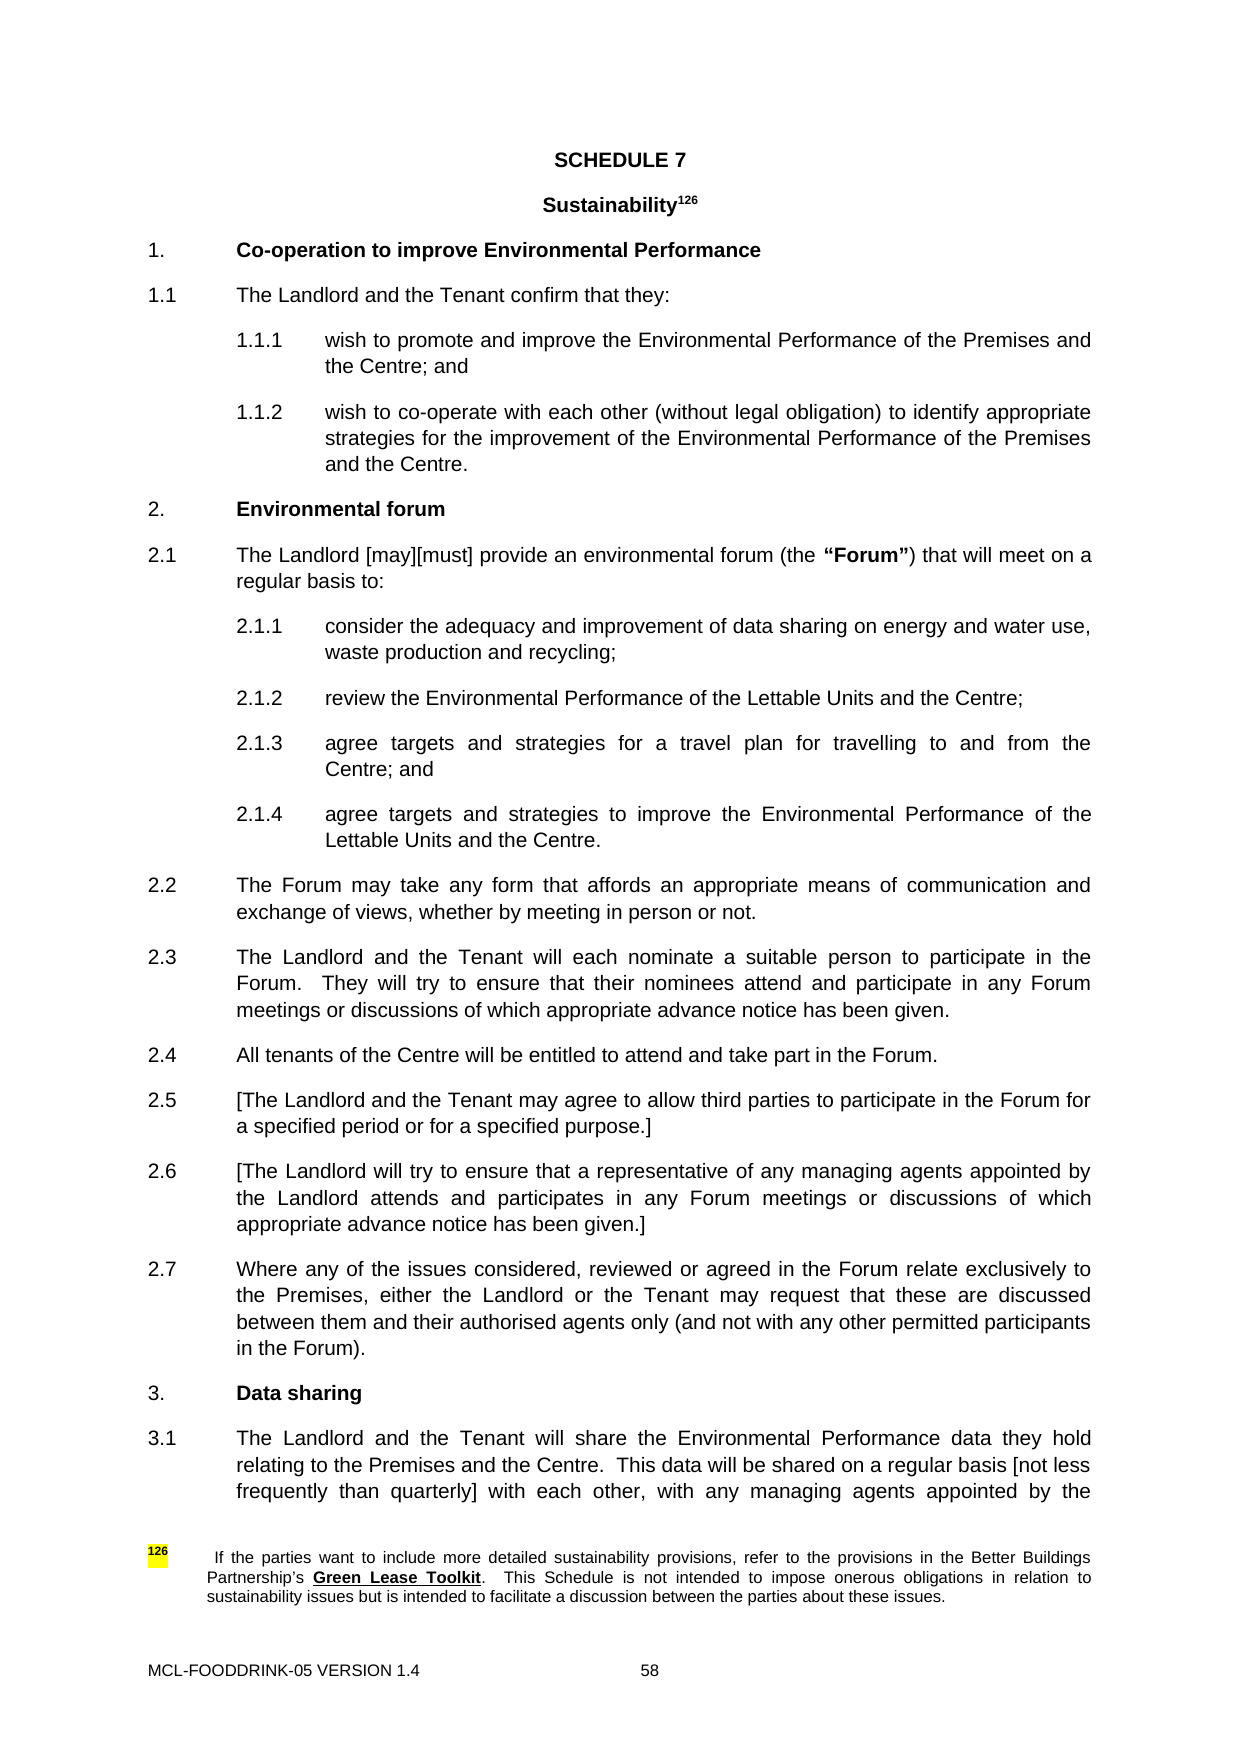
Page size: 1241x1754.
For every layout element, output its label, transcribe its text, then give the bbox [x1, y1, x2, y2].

text Data sharing [148, 1381, 1093, 1405]
text The Landlord [may][must] provide an environmental forum (the “Forum”) that will meet on a regular basis to: [148, 542, 1093, 593]
text review the Environmental Performance of the Lettable Units and the Centre; [236, 685, 1093, 709]
text [The Landlord will try to ensure that a representative of any managing agents appointed by the Landlord attends and participates in any Forum meetings or discussions of which appropriate advance notice has been given.] [148, 1159, 1093, 1236]
text The Landlord and the Tenant will each nominate a suitable person to participate in the Forum. They will try to ensure that their nominees attend and participate in any Forum meetings or discussions of which appropriate advance notice has been given. [148, 945, 1093, 1021]
text All tenants of the Centre will be entitled to attend and take part in the Forum. [148, 1043, 1093, 1067]
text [148, 1426, 1093, 1503]
text wish to promote and improve the Environmental Performance of the Premises and the Centre; and [236, 328, 1093, 378]
text The Forum may take any form that affords an appropriate means of communication and exchange of views, whether by meeting in person or not. [148, 873, 1093, 924]
text wish to co-operate with each other (without legal obligation) to identify appropriate strategies for the improvement of the Environmental Performance of the Premises and the Centre. [236, 399, 1093, 476]
text The Landlord and the Tenant confirm that they: [148, 283, 1093, 307]
text agree targets and strategies to improve the Environmental Performance of the Lettable Units and the Centre. [236, 802, 1093, 852]
subtitle Sustainability [148, 193, 1093, 217]
text Where any of the issues considered, reviewed or agreed in the Forum relate exclusively to the Premises, either the Landlord or the Tenant may request that these are discussed between them and their authorised agents only (and not with any other permitted participants in the Forum). [148, 1257, 1093, 1360]
text agree targets and strategies for a travel plan for travelling to and from the Centre; and [236, 730, 1093, 781]
text [The Landlord and the Tenant may agree to allow third parties to participate in the Forum for a specified period or for a specified purpose.] [148, 1088, 1093, 1138]
text consider the adequacy and improvement of data sharing on energy and water use, waste production and recycling; [236, 614, 1093, 664]
text Co-operation to improve Environmental Performance [148, 238, 1093, 262]
text Environmental forum [148, 497, 1093, 521]
